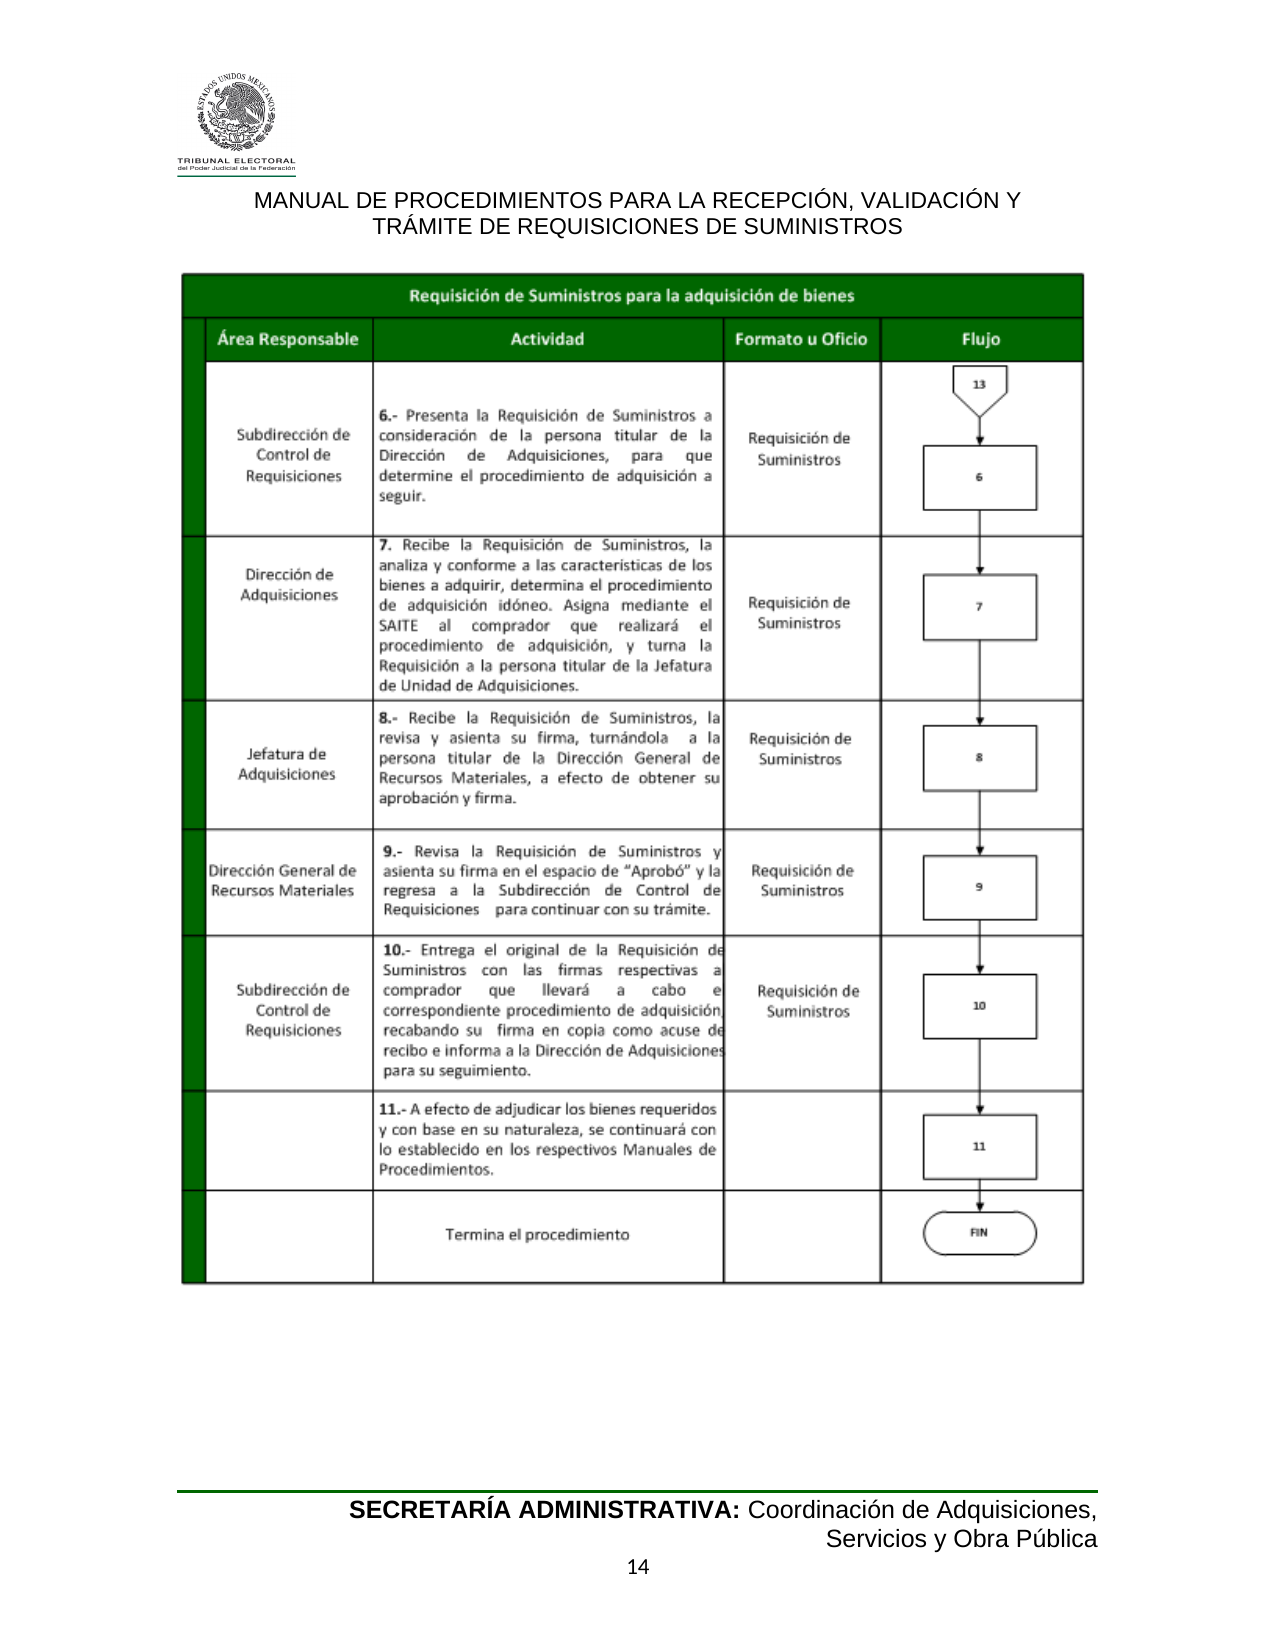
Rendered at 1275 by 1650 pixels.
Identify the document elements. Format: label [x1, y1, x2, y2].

picture [177, 267, 1089, 1290]
picture [177, 73, 296, 177]
